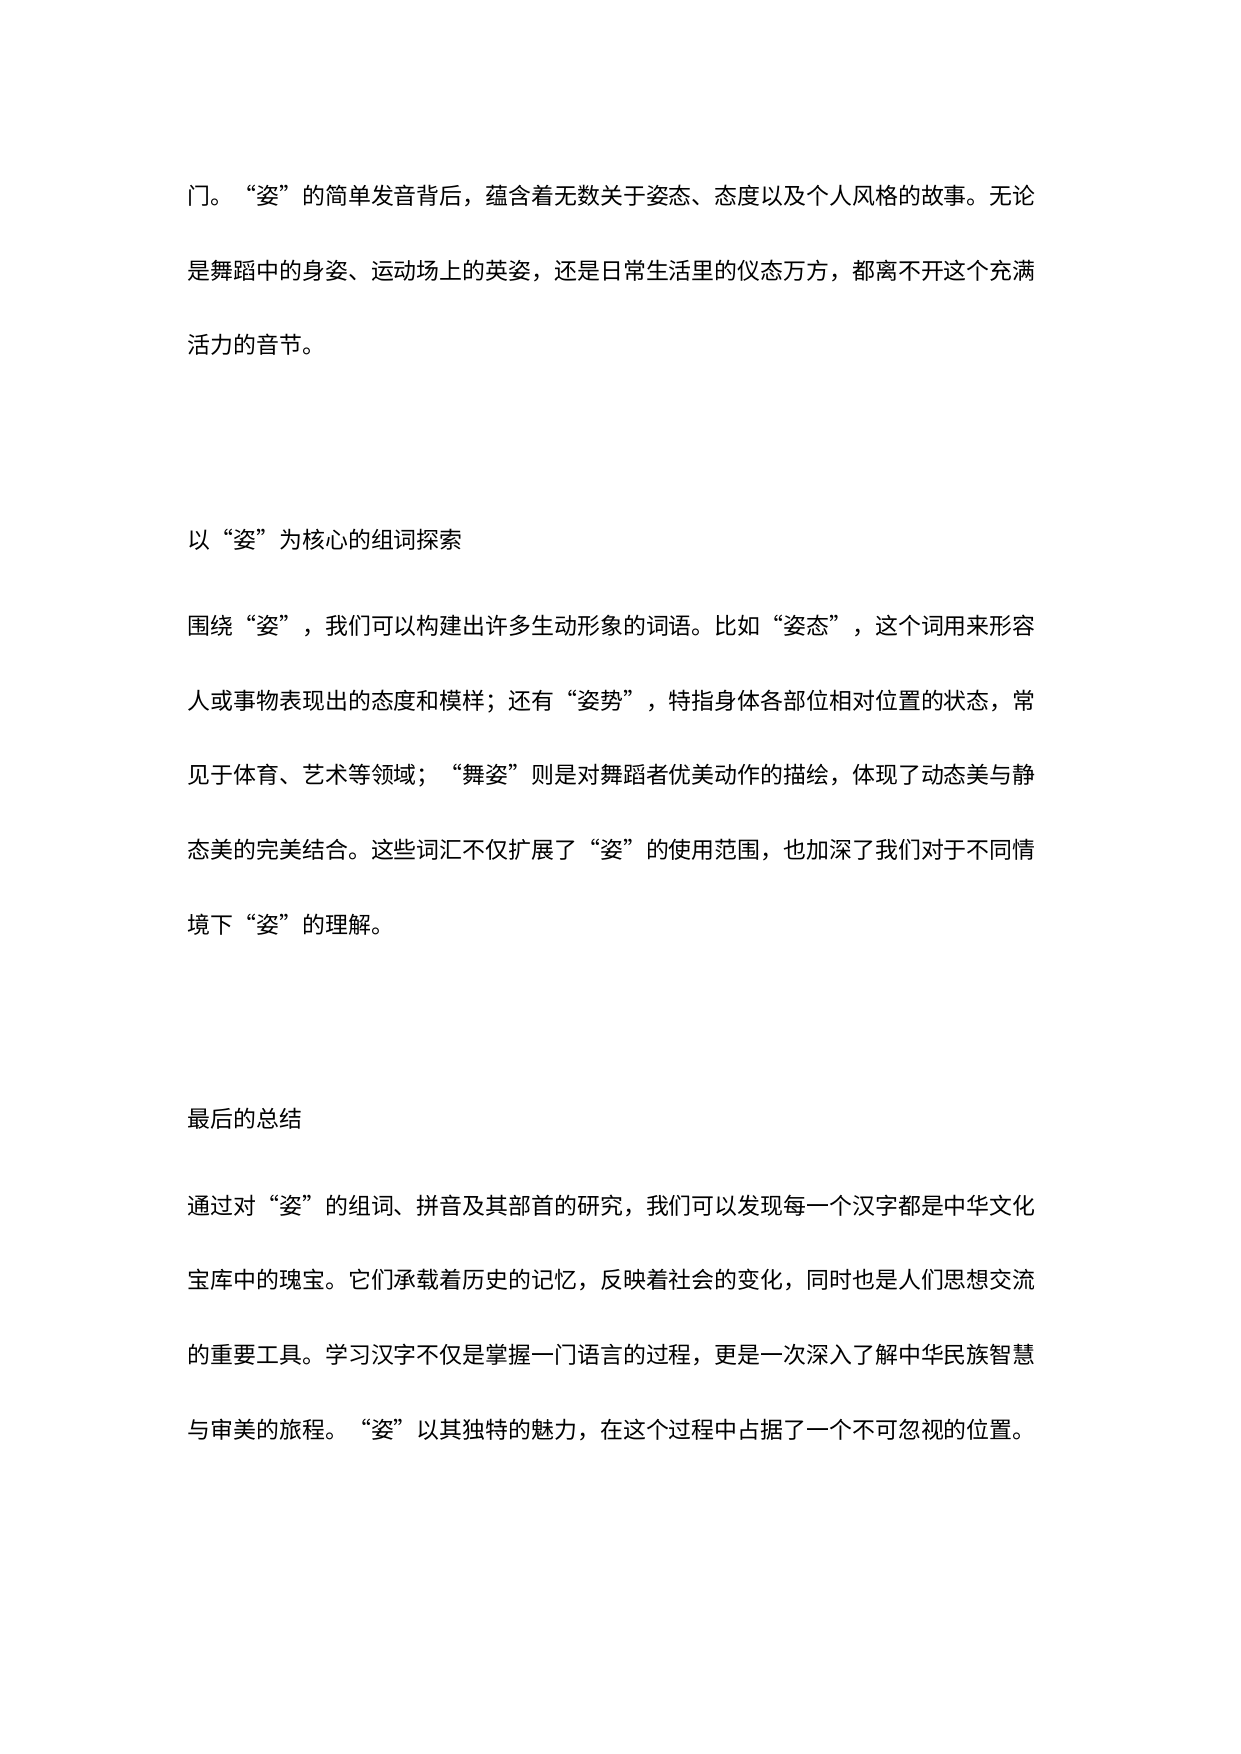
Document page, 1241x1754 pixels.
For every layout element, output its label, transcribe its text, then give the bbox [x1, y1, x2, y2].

text 围绕“姿”，我们可以构建出许多生动形象的词语。比如“姿态”，这个词用来形容人或事物表现出的态度和模样；还有“姿势”，特指身体各部位相对位置的状态，常见于体育、艺术等领域；“舞姿”则是对舞蹈者优美动作的描绘，体现了动态美与静态美的完美结合。这些词汇不仅扩展了“姿”的使用范围，也加深了我们对于不同情境下“姿”的理解。 [187, 592, 1053, 956]
text 以“姿”为核心的组词探索 [187, 506, 1053, 571]
text 最后的总结 [187, 1085, 1053, 1150]
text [187, 162, 1053, 376]
text 通过对“姿”的组词、拼音及其部首的研究，我们可以发现每一个汉字都是中华文化宝库中的瑰宝。它们承载着历史的记忆，反映着社会的变化，同时也是人们思想交流的重要工具。学习汉字不仅是掌握一门语言的过程，更是一次深入了解中华民族智慧与审美的旅程。“姿”以其独特的魅力，在这个过程中占据了一个不可忽视的位置。 [187, 1172, 1053, 1461]
